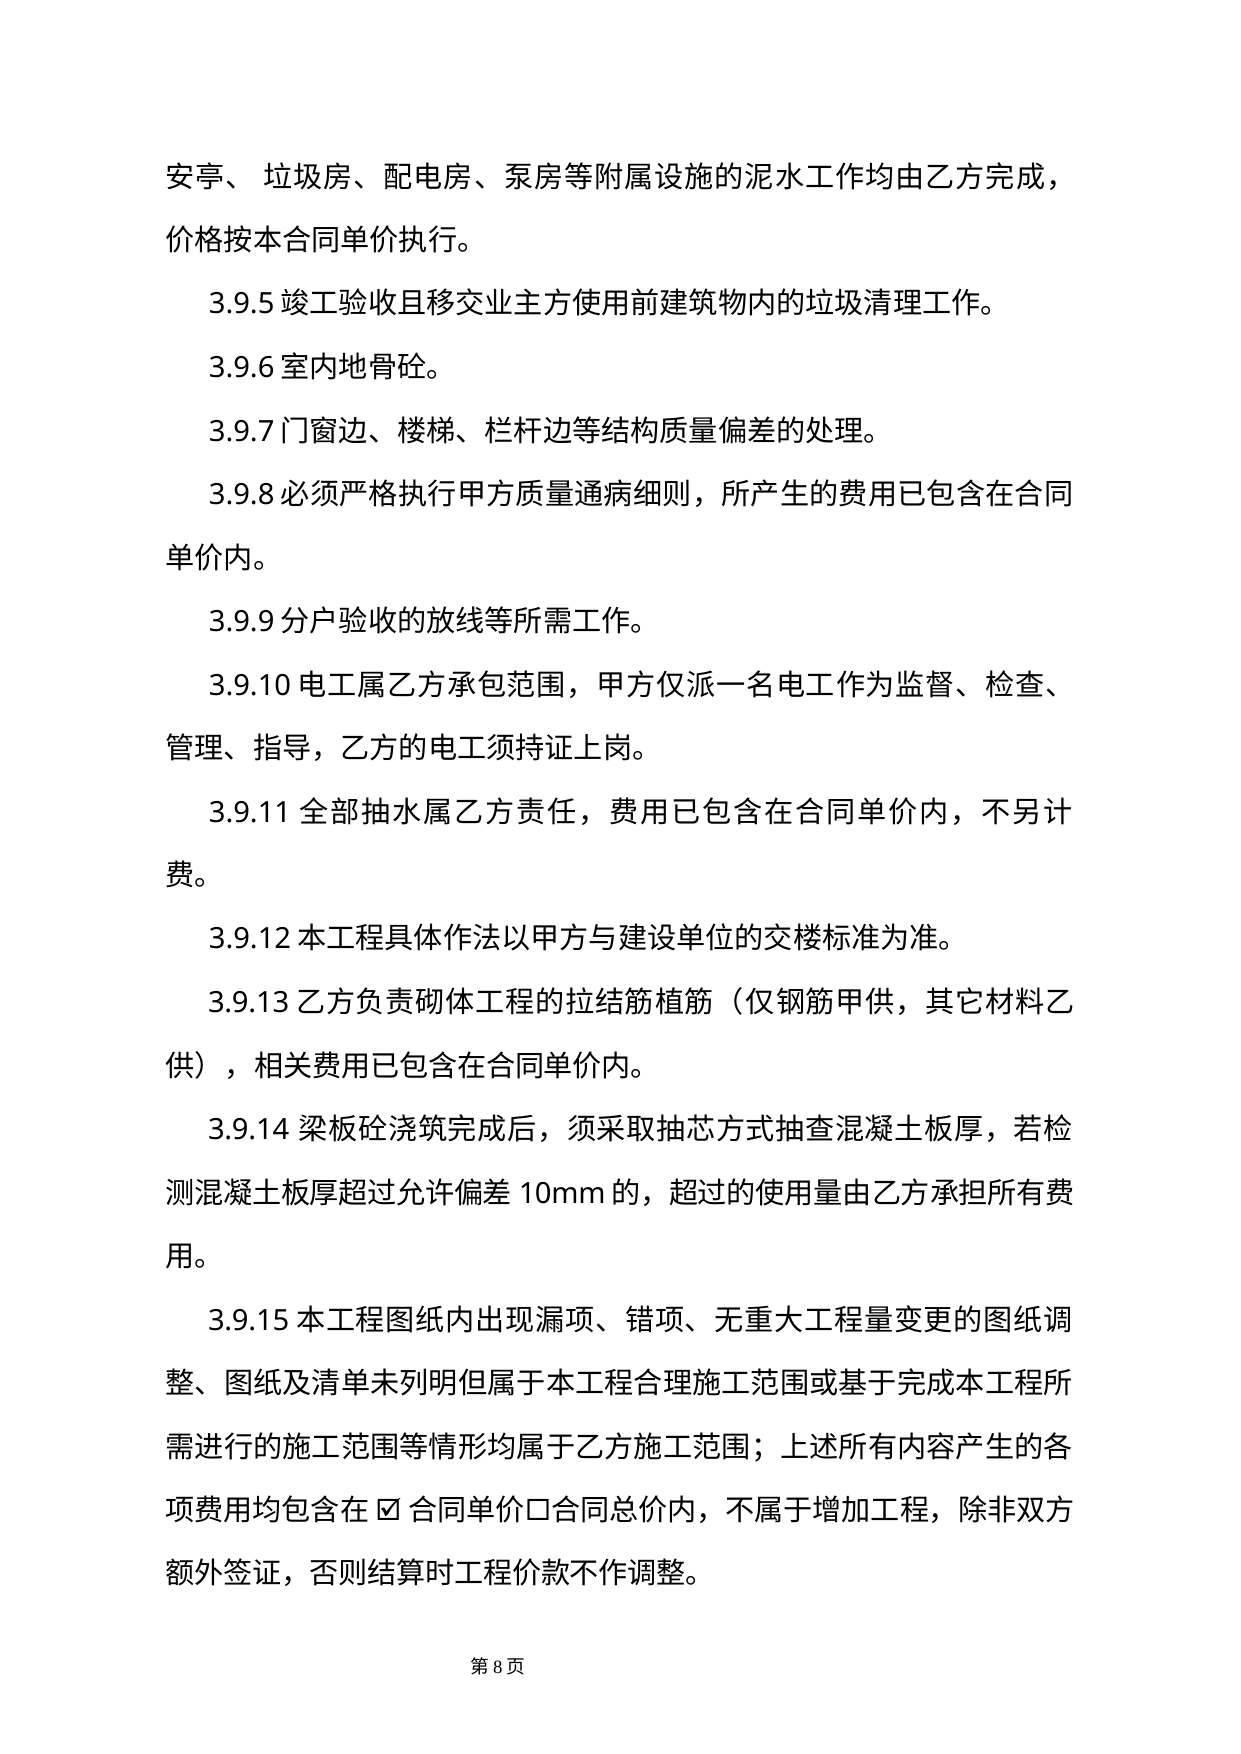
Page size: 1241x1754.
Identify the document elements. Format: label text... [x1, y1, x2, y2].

text 3.9.12本工程具体作法以甲方与建设单位的交楼标准为准。 [165, 915, 1075, 957]
text 3.9.9分户验收的放线等所需工作。 [165, 598, 1075, 640]
text 3.9.15本工程图纸内出现漏项、错项、无重大工程量变更的图纸调整、图纸及清单未列明但属于本工程合理施工范围或基于完成本工程所需进行的施工范围等情形均属于乙方施工范围；上述所有内容产生的各项费用均包含在合同单价合同总价内，不属于增加工程，除非双方额外签证，否则结算时工程价款不作调整。 [165, 1296, 1075, 1592]
text 3.9.11全部抽水属乙方责任，费用已包含在合同单价内，不另计费。 [165, 788, 1075, 894]
text 3.9.14 梁板砼浇筑完成后，须采取抽芯方式抽查混凝土板厚，若检测混凝土板厚超过允许偏差10mm的，超过的使用量由乙方承担所有费用。 [165, 1106, 1075, 1275]
text 3.9.8必须严格执行甲方质量通病细则，所产生的费用已包含在合同单价内。 [165, 471, 1075, 576]
text 3.9.5竣工验收且移交业主方使用前建筑物内的垃圾清理工作。 [165, 280, 1075, 322]
text 3.9.10电工属乙方承包范围，甲方仅派一名电工作为监督、检查、管理、指导，乙方的电工须持证上岗。 [165, 661, 1075, 767]
text 3.9.6室内地骨砼。 [165, 343, 1075, 386]
text 3.9.13乙方负责砌体工程的拉结筋植筋（仅钢筋甲供，其它材料乙供），相关费用已包含在合同单价内。 [165, 979, 1075, 1084]
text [165, 153, 1075, 259]
text 3.9.7门窗边、楼梯、栏杆边等结构质量偏差的处理。 [165, 407, 1075, 449]
